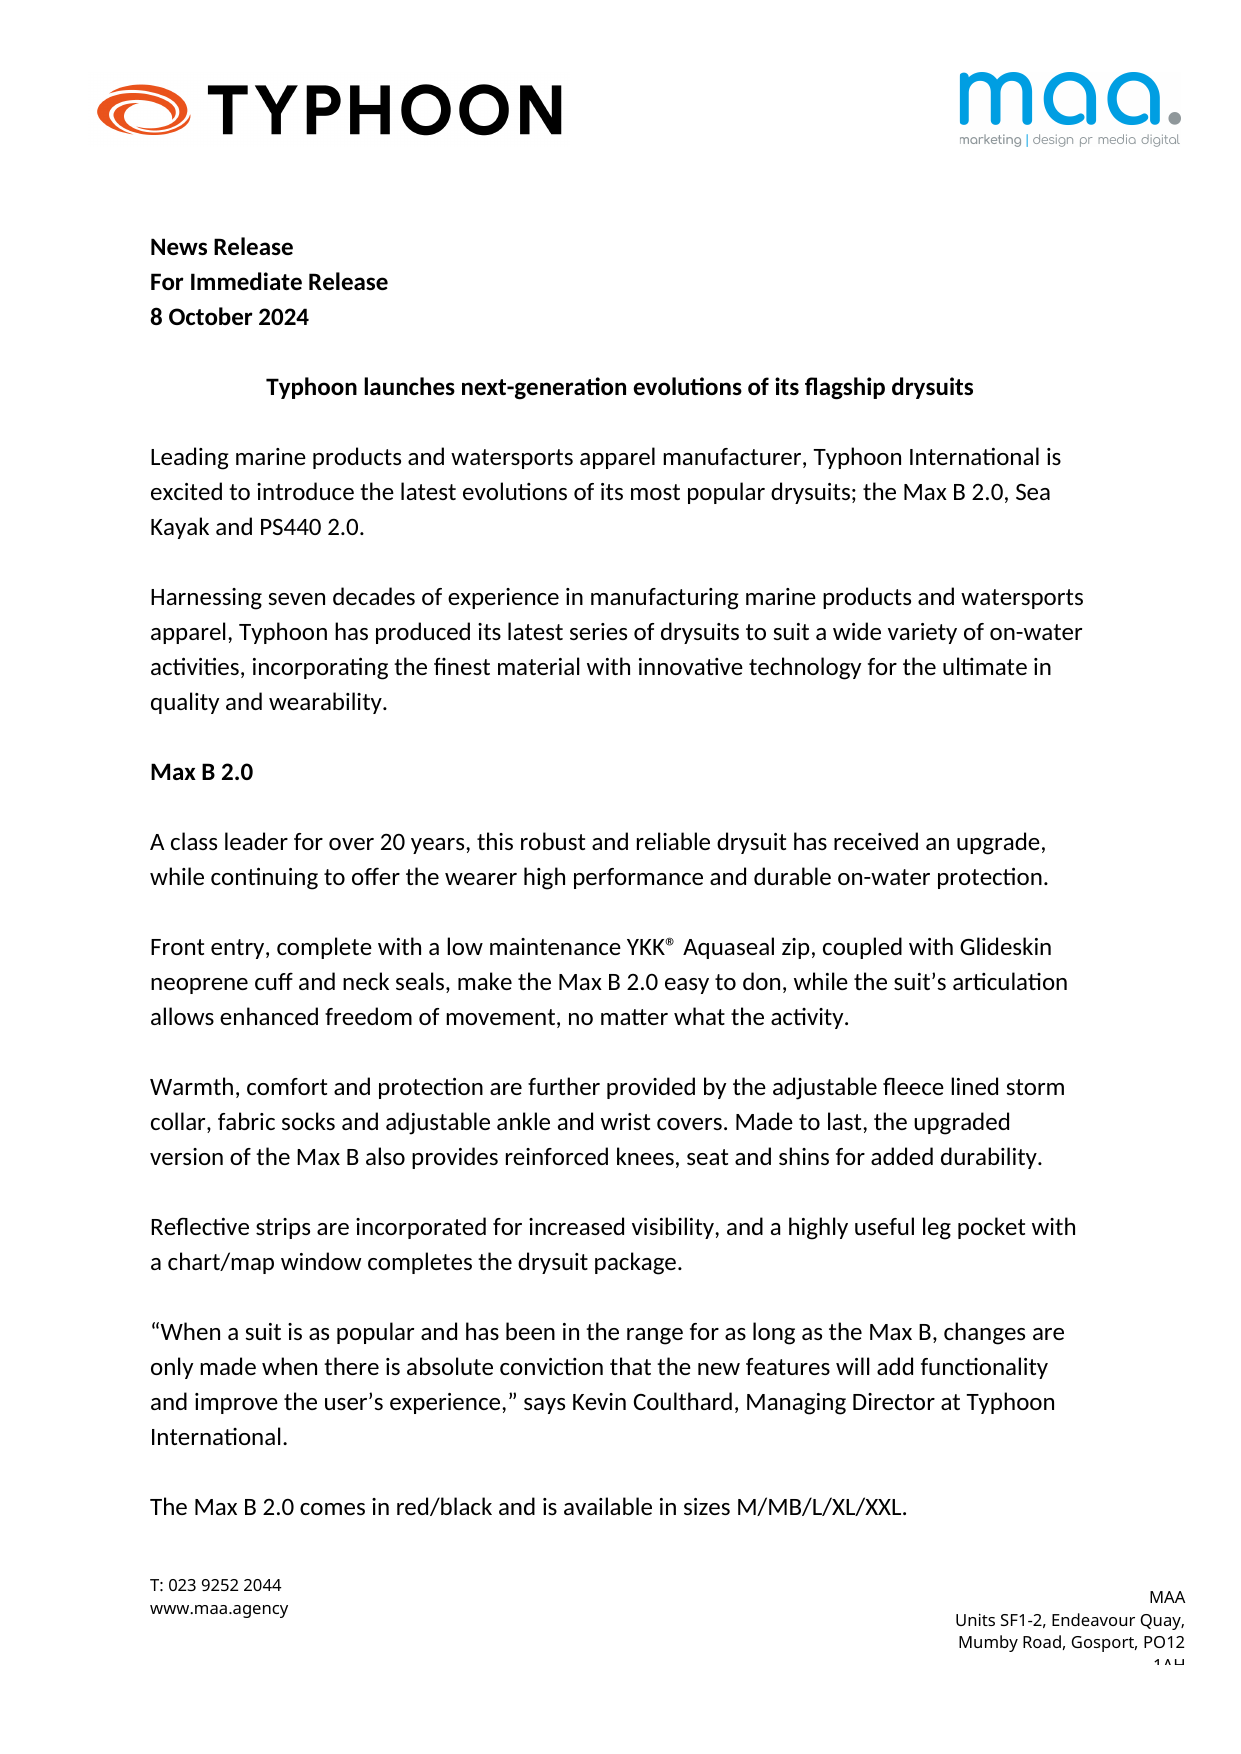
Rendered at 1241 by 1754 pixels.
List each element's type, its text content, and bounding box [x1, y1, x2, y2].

text A class leader for over 20 years, this robust and reliable drysuit has received an upgrade, while continuing to offer the wearer high performance and durable on-water protection. [150, 826, 1090, 891]
text The Max B 2.0 comes in red/black and is available in sizes M/MB/L/XL/XXL. [150, 1491, 1090, 1521]
text “When a suit is as popular and has been in the range for as long as the Max B, changes are only made when there is absolute conviction that the new features will add functionality and improve the user’s experience,” says Kevin Coulthard, Managing Director at Typhoon International. [150, 1316, 1090, 1451]
text Front entry, complete with a low maintenance YKK® Aquaseal zip, coupled with Glideskin neoprene cuff and neck seals, make the Max B 2.0 easy to don, while the suit’s articulation allows enhanced freedom of movement, no matter what the activity. [150, 931, 1090, 1031]
picture [989, 72, 1006, 78]
text 8 October 2024 [150, 301, 1090, 331]
picture [87, 72, 571, 147]
picture [959, 72, 1181, 147]
picture [1117, 81, 1149, 116]
text Warmth, comfort and protection are further provided by the adjustable fleece lined storm collar, fabric socks and adjustable ankle and wrist covers. Made to last, the upgraded version of the Max B also provides reinforced knees, seat and shins for added durability. [150, 1071, 1090, 1171]
text Reflective strips are incorporated for increased visibility, and a highly useful leg pocket with a chart/map window completes the drysuit package. [150, 1211, 1090, 1276]
text For Immediate Release [150, 266, 1090, 296]
text Max B 2.0 [150, 756, 1090, 786]
text Harnessing seven decades of experience in manufacturing marine products and watersports apparel, Typhoon has produced its latest series of drysuits to suit a wide variety of on-water activities, incorporating the finest material with innovative technology for the ultimate in quality and wearability. [150, 581, 1090, 716]
text Typhoon launches next-generation evolutions of its flagship drysuits [150, 371, 1090, 401]
text Leading marine products and watersports apparel manufacturer, Typhoon International is excited to introduce the latest evolutions of its most popular drysuits; the Max B 2.0, Sea Kayak and PS440 2.0. [150, 441, 1090, 541]
text News Release [150, 231, 1090, 261]
